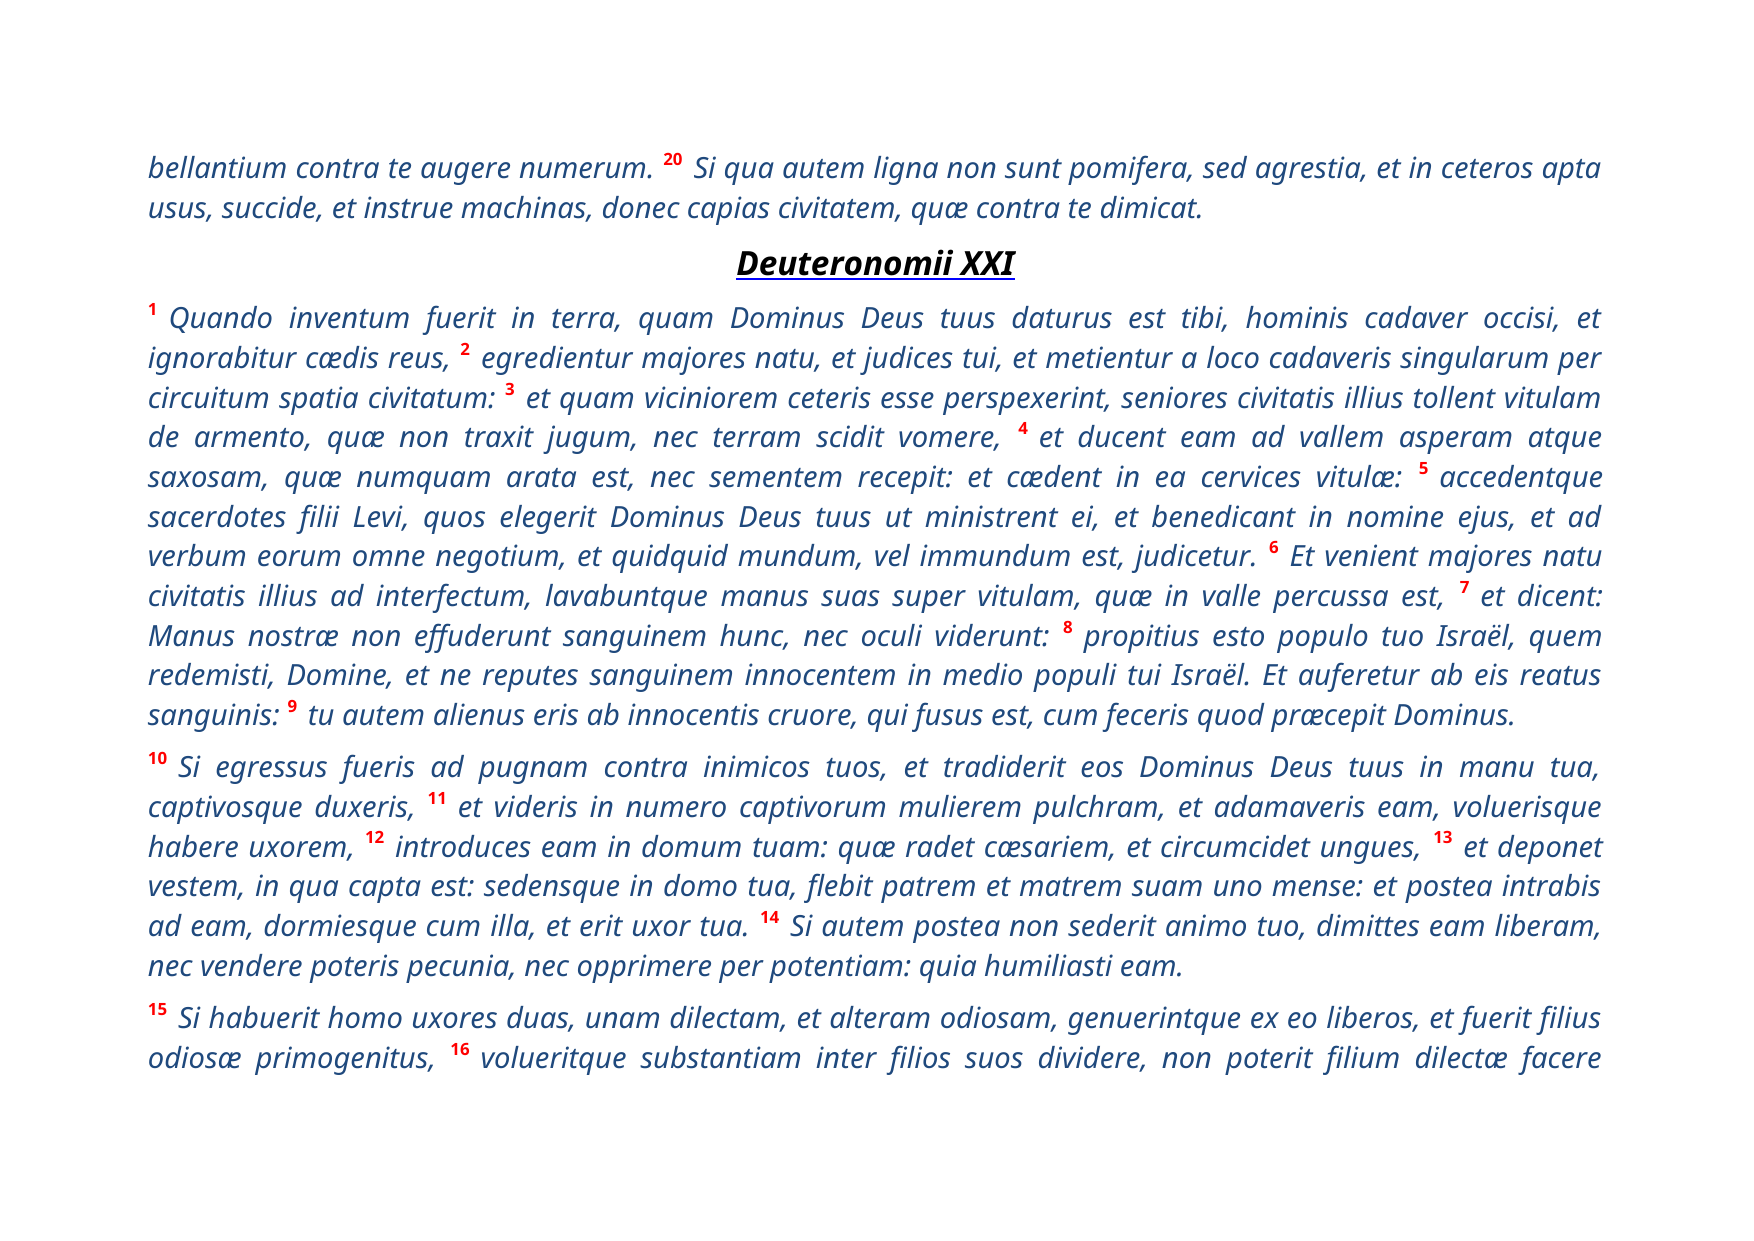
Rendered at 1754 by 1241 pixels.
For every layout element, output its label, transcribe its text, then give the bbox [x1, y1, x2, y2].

text 10 Si egressus fueris ad pugnam contra inimicos tuos, et tradiderit eos Dominus Deus tuus in manu tua, captivosque duxeris, 11 et videris in numero captivorum mulierem pulchram, et adamaveris eam, voluerisque habere uxorem, 12 introduces eam in domum tuam: quæ radet cæsariem, et circumcidet ungues, 13 et deponet vestem, in qua capta est: sedensque in domo tua, flebit patrem et matrem suam uno mense: et postea intrabis ad eam, dormiesque cum illa, et erit uxor tua. 14 Si autem postea non sederit animo tuo, dimittes eam liberam, nec vendere poteris pecunia, nec opprimere per potentiam: quia humiliasti eam. [148, 747, 1606, 985]
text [148, 148, 1606, 227]
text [148, 997, 1606, 1077]
text Deuteronomii XXI [148, 239, 1606, 285]
text 1 Quando inventum fuerit in terra, quam Dominus Deus tuus daturus est tibi, hominis cadaver occisi, et ignorabitur cædis reus, 2 egredientur majores natu, et judices tui, et metientur a loco cadaveris singularum per circuitum spatia civitatum: 3 et quam viciniorem ceteris esse perspexerint, seniores civitatis illius tollent vitulam de armento, quæ non traxit jugum, nec terram scidit vomere, 4 et ducent eam ad vallem asperam atque saxosam, quæ numquam arata est, nec sementem recepit: et cædent in ea cervices vitulæ: 5 accedentque sacerdotes filii Levi, quos elegerit Dominus Deus tuus ut ministrent ei, et benedicant in nomine ejus, et ad verbum eorum omne negotium, et quidquid mundum, vel immundum est, judicetur. 6 Et venient majores natu civitatis illius ad interfectum, lavabuntque manus suas super vitulam, quæ in valle percussa est, 7 et dicent: Manus nostræ non effuderunt sanguinem hunc, nec oculi viderunt: 8 propitius esto populo tuo Israël, quem redemisti, Domine, et ne reputes sanguinem innocentem in medio populi tui Israël. Et auferetur ab eis reatus sanguinis: 9 tu autem alienus eris ab innocentis cruore, qui fusus est, cum feceris quod præcepit Dominus. [148, 297, 1606, 734]
